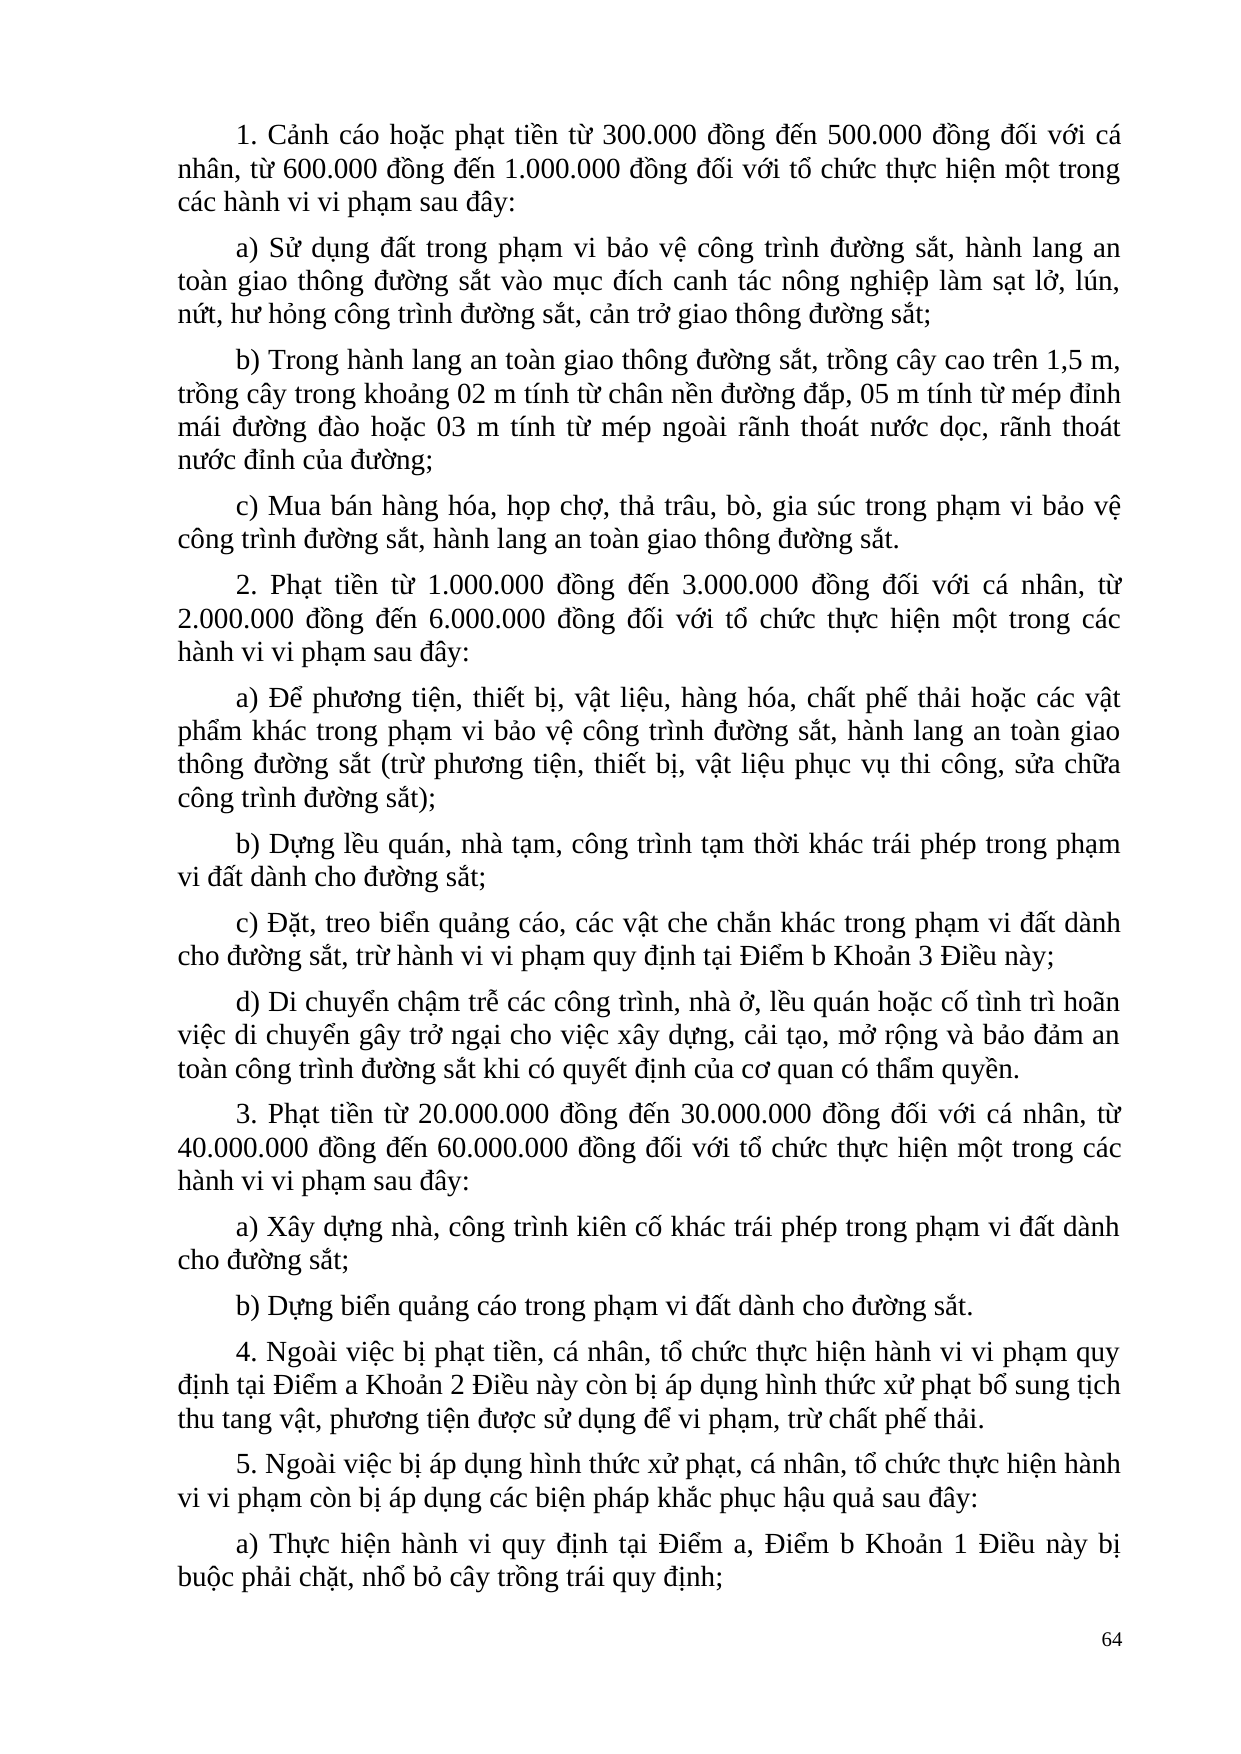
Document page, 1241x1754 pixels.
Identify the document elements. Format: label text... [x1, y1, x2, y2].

text c) Mua bán hàng hóa, họp chợ, thả trâu, bò, gia súc trong phạm vi bảo vệ công trình đường sắt, hành lang an toàn giao thông đường sắt. [177, 489, 1122, 556]
text 5. Ngoài việc bị áp dụng hình thức xử phạt, cá nhân, tổ chức thực hiện hành vi vi phạm còn bị áp dụng các biện pháp khắc phục hậu quả sau đây: [177, 1447, 1122, 1514]
text 3. Phạt tiền từ 20.000.000 đồng đến 30.000.000 đồng đối với cá nhân, từ 40.000.000 đồng đến 60.000.000 đồng đối với tổ chức thực hiện một trong các hành vi vi phạm sau đây: [177, 1097, 1122, 1197]
text b) Dựng lều quán, nhà tạm, công trình tạm thời khác trái phép trong phạm vi đất dành cho đường sắt; [177, 826, 1122, 893]
text 1. Cảnh cáo hoặc phạt tiền từ 300.000 đồng đến 500.000 đồng đối với cá nhân, từ 600.000 đồng đến 1.000.000 đồng đối với tổ chức thực hiện một trong các hành vi vi phạm sau đây: [177, 118, 1122, 218]
text c) Đặt, treo biển quảng cáo, các vật che chắn khác trong phạm vi đất dành cho đường sắt, trừ hành vi vi phạm quy định tại Điểm b Khoản 3 Điều này; [177, 906, 1122, 972]
text b) Trong hành lang an toàn giao thông đường sắt, trồng cây cao trên 1,5 m, trồng cây trong khoảng 02 m tính từ chân nền đường đắp, 05 m tính từ mép đỉnh mái đường đào hoặc 03 m tính từ mép ngoài rãnh thoát nước dọc, rãnh thoát nước đỉnh của đường; [177, 343, 1122, 476]
text a) Để phương tiện, thiết bị, vật liệu, hàng hóa, chất phế thải hoặc các vật phẩm khác trong phạm vi bảo vệ công trình đường sắt, hành lang an toàn giao thông đường sắt (trừ phương tiện, thiết bị, vật liệu phục vụ thi công, sửa chữa công trình đường sắt); [177, 681, 1122, 814]
text b) Dựng biển quảng cáo trong phạm vi đất dành cho đường sắt. [177, 1289, 1122, 1322]
text a) Thực hiện hành vi quy định tại Điểm a, Điểm b Khoản 1 Điều này bị buộc phải chặt, nhổ bỏ cây trồng trái quy định; [177, 1526, 1122, 1593]
text 4. Ngoài việc bị phạt tiền, cá nhân, tổ chức thực hiện hành vi vi phạm quy định tại Điểm a Khoản 2 Điều này còn bị áp dụng hình thức xử phạt bổ sung tịch thu tang vật, phương tiện được sử dụng để vi phạm, trừ chất phế thải. [177, 1335, 1122, 1435]
text a) Sử dụng đất trong phạm vi bảo vệ công trình đường sắt, hành lang an toàn giao thông đường sắt vào mục đích canh tác nông nghiệp làm sạt lở, lún, nứt, hư hỏng công trình đường sắt, cản trở giao thông đường sắt; [177, 231, 1122, 331]
text d) Di chuyển chậm trễ các công trình, nhà ở, lều quán hoặc cố tình trì hoãn việc di chuyển gây trở ngại cho việc xây dựng, cải tạo, mở rộng và bảo đảm an toàn công trình đường sắt khi có quyết định của cơ quan có thẩm quyền. [177, 985, 1122, 1085]
text 2. Phạt tiền từ 1.000.000 đồng đến 3.000.000 đồng đối với cá nhân, từ 2.000.000 đồng đến 6.000.000 đồng đối với tổ chức thực hiện một trong các hành vi vi phạm sau đây: [177, 568, 1122, 668]
text a) Xây dựng nhà, công trình kiên cố khác trái phép trong phạm vi đất dành cho đường sắt; [177, 1210, 1122, 1276]
